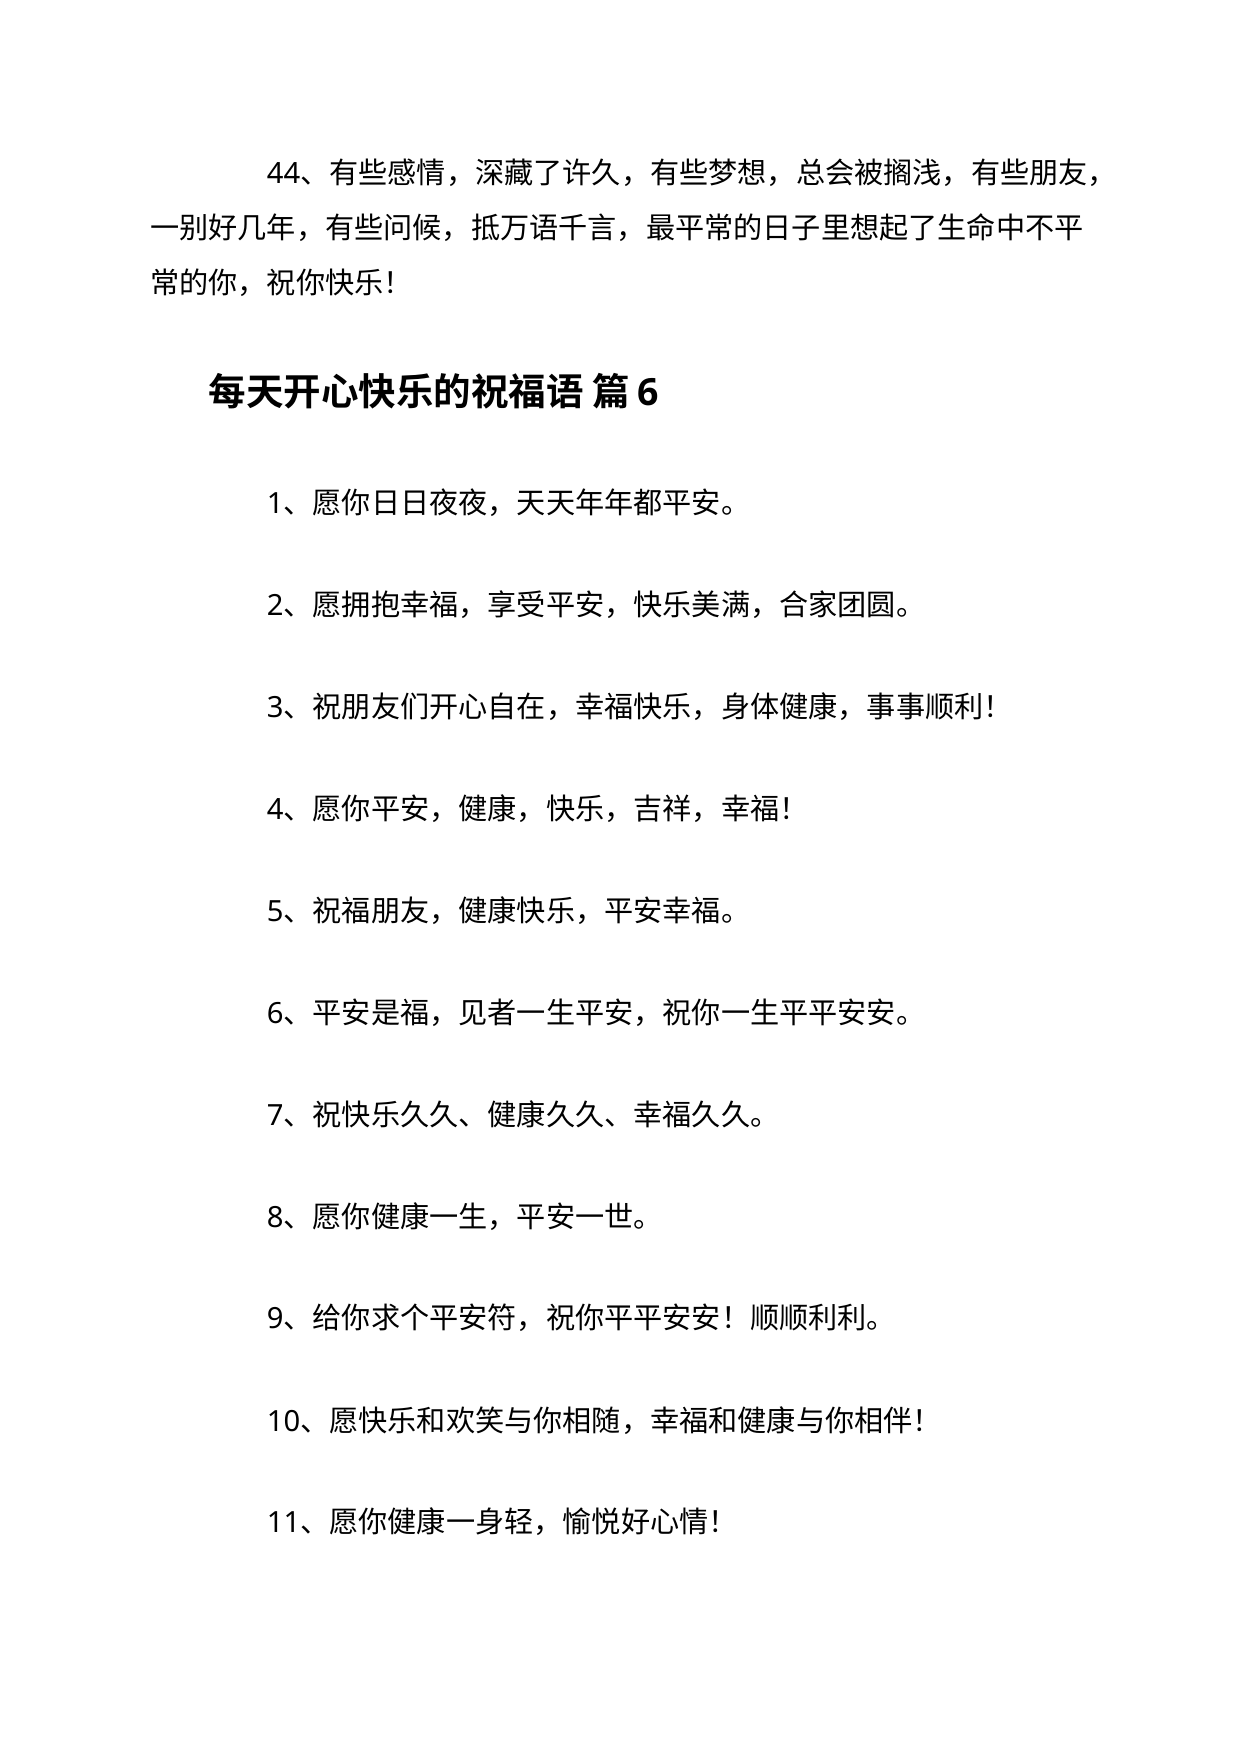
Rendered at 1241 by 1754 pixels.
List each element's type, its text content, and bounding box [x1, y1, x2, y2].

text 2、愿拥抱幸福，享受平安，快乐美满，合家团圆。 [150, 581, 1090, 624]
text 6、平安是福，见者一生平安，祝你一生平平安安。 [150, 989, 1090, 1032]
text 5、祝福朋友，健康快乐，平安幸福。 [150, 887, 1090, 929]
text 8、愿你健康一生，平安一世。 [150, 1193, 1090, 1236]
text 10、愿快乐和欢笑与你相随，幸福和健康与你相伴！ [150, 1397, 1090, 1439]
text 9、给你求个平安符，祝你平平安安！顺顺利利。 [150, 1295, 1090, 1337]
text 7、祝快乐久久、健康久久、幸福久久。 [150, 1091, 1090, 1133]
text 每天开心快乐的祝福语 篇6 [150, 362, 1090, 416]
text 3、祝朋友们开心自在，幸福快乐，身体健康，事事顺利！ [150, 683, 1090, 726]
text 1、愿你日日夜夜，天天年年都平安。 [150, 479, 1090, 522]
text 44、有些感情，深藏了许久，有些梦想，总会被搁浅，有些朋友，一别好几年，有些问候，抵万语千言，最平常的日子里想起了生命中不平常的你，祝你快乐！ [150, 150, 1090, 302]
text 11、愿你健康一身轻，愉悦好心情！ [150, 1499, 1090, 1541]
text 4、愿你平安，健康，快乐，吉祥，幸福！ [150, 785, 1090, 828]
